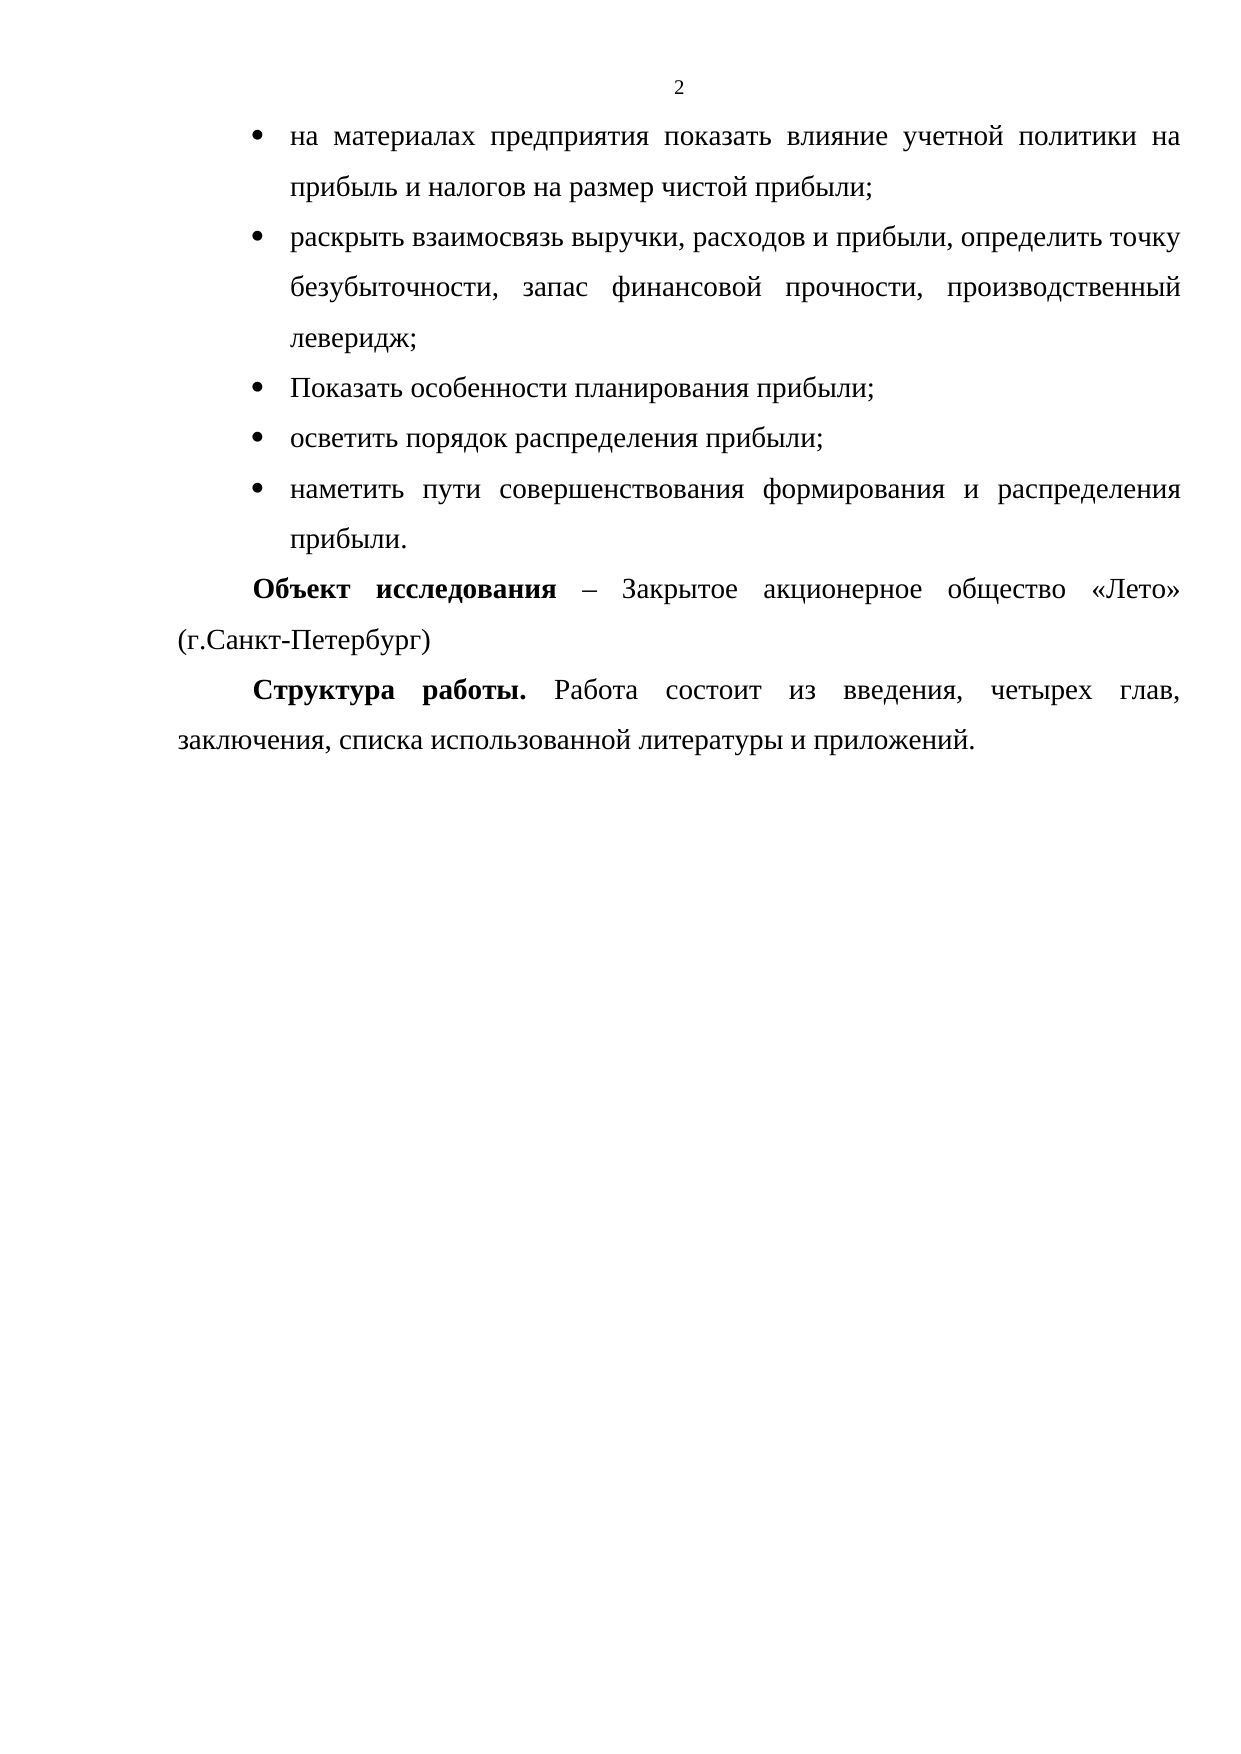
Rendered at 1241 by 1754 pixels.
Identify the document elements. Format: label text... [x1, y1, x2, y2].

list на материалах предприятия показать влияние учетной политики на прибыль и налогов на размер чистой прибыли; [252, 118, 1181, 202]
list раскрыть взаимосвязь выручки, расходов и прибыли, определить точку безубыточности, запас финансовой прочности, производственный леверидж; [252, 219, 1181, 353]
list осветить порядок распределения прибыли; [252, 420, 1181, 454]
list Показать особенности планирования прибыли; [252, 370, 1181, 404]
text Структура работы. Работа состоит из введения, четырех глав, заключения, списка использованной литературы и приложений. [177, 672, 1181, 756]
list наметить пути совершенствования формирования и распределения прибыли. [252, 471, 1181, 555]
text Объект исследования – Закрытое акционерное общество «Лето» (г.Санкт-Петербург) [177, 572, 1181, 655]
